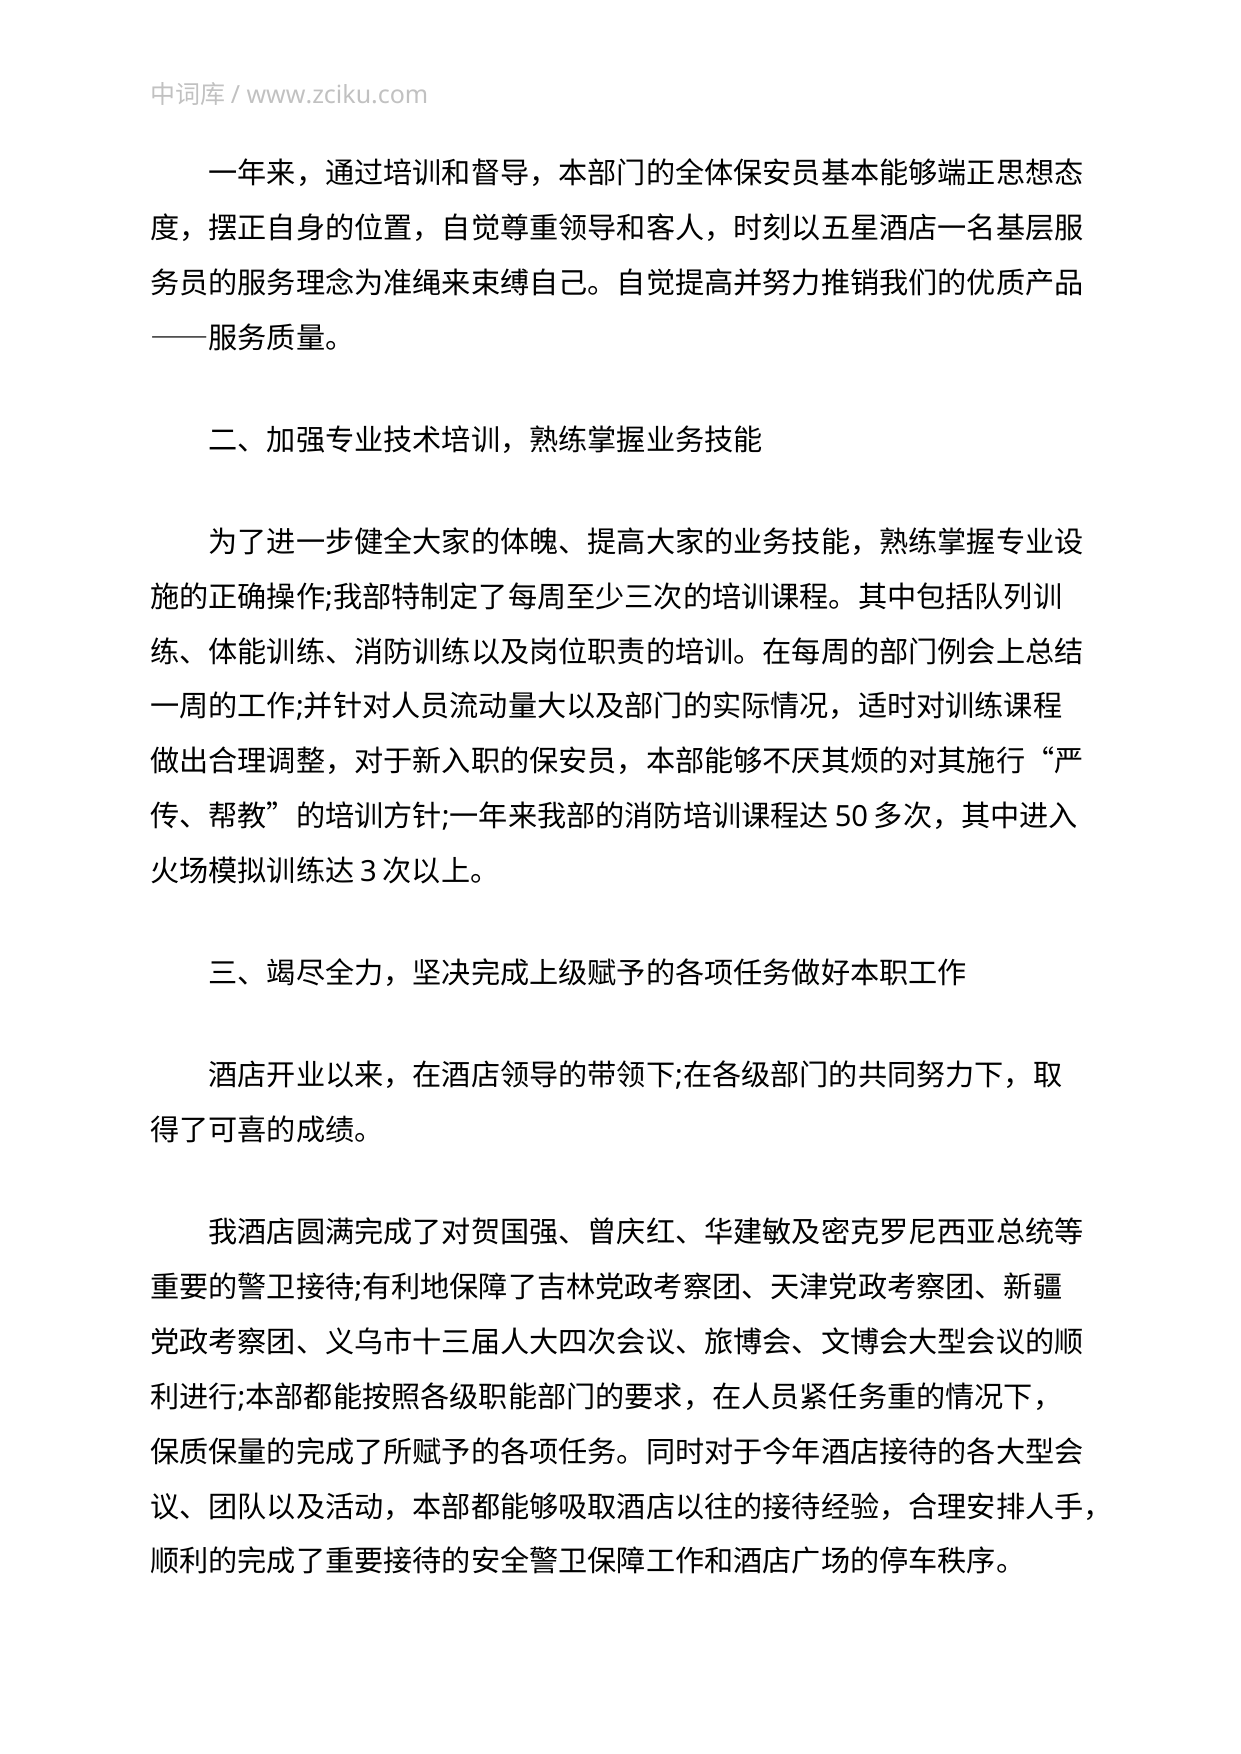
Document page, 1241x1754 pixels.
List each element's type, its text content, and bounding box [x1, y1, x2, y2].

text 我酒店圆满完成了对贺国强、曾庆红、华建敏及密克罗尼西亚总统等重要的警卫接待;有利地保障了吉林党政考察团、天津党政考察团、新疆党政考察团、义乌市十三届人大四次会议、旅博会、文博会大型会议的顺利进行;本部都能按照各级职能部门的要求，在人员紧任务重的情况下，保质保量的完成了所赋予的各项任务。同时对于今年酒店接待的各大型会议、团队以及活动，本部都能够吸取酒店以往的接待经验，合理安排人手，顺利的完成了重要接待的安全警卫保障工作和酒店广场的停车秩序。 [150, 1208, 1090, 1580]
text 二、加强专业技术培训，熟练掌握业务技能 [150, 416, 1090, 459]
text 一年来，通过培训和督导，本部门的全体保安员基本能够端正思想态度，摆正自身的位置，自觉尊重领导和客人，时刻以五星酒店一名基层服务员的服务理念为准绳来束缚自己。自觉提高并努力推销我们的优质产品——服务质量。 [150, 150, 1090, 357]
text 酒店开业以来，在酒店领导的带领下;在各级部门的共同努力下，取得了可喜的成绩。 [150, 1052, 1090, 1149]
text 为了进一步健全大家的体魄、提高大家的业务技能，熟练掌握专业设施的正确操作;我部特制定了每周至少三次的培训课程。其中包括队列训练、体能训练、消防训练以及岗位职责的培训。在每周的部门例会上总结一周的工作;并针对人员流动量大以及部门的实际情况，适时对训练课程做出合理调整，对于新入职的保安员，本部能够不厌其烦的对其施行“严传、帮教”的培训方针;一年来我部的消防培训课程达50多次，其中进入火场模拟训练达3次以上。 [150, 518, 1090, 890]
text 三、竭尽全力，坚决完成上级赋予的各项任务做好本职工作 [150, 950, 1090, 992]
